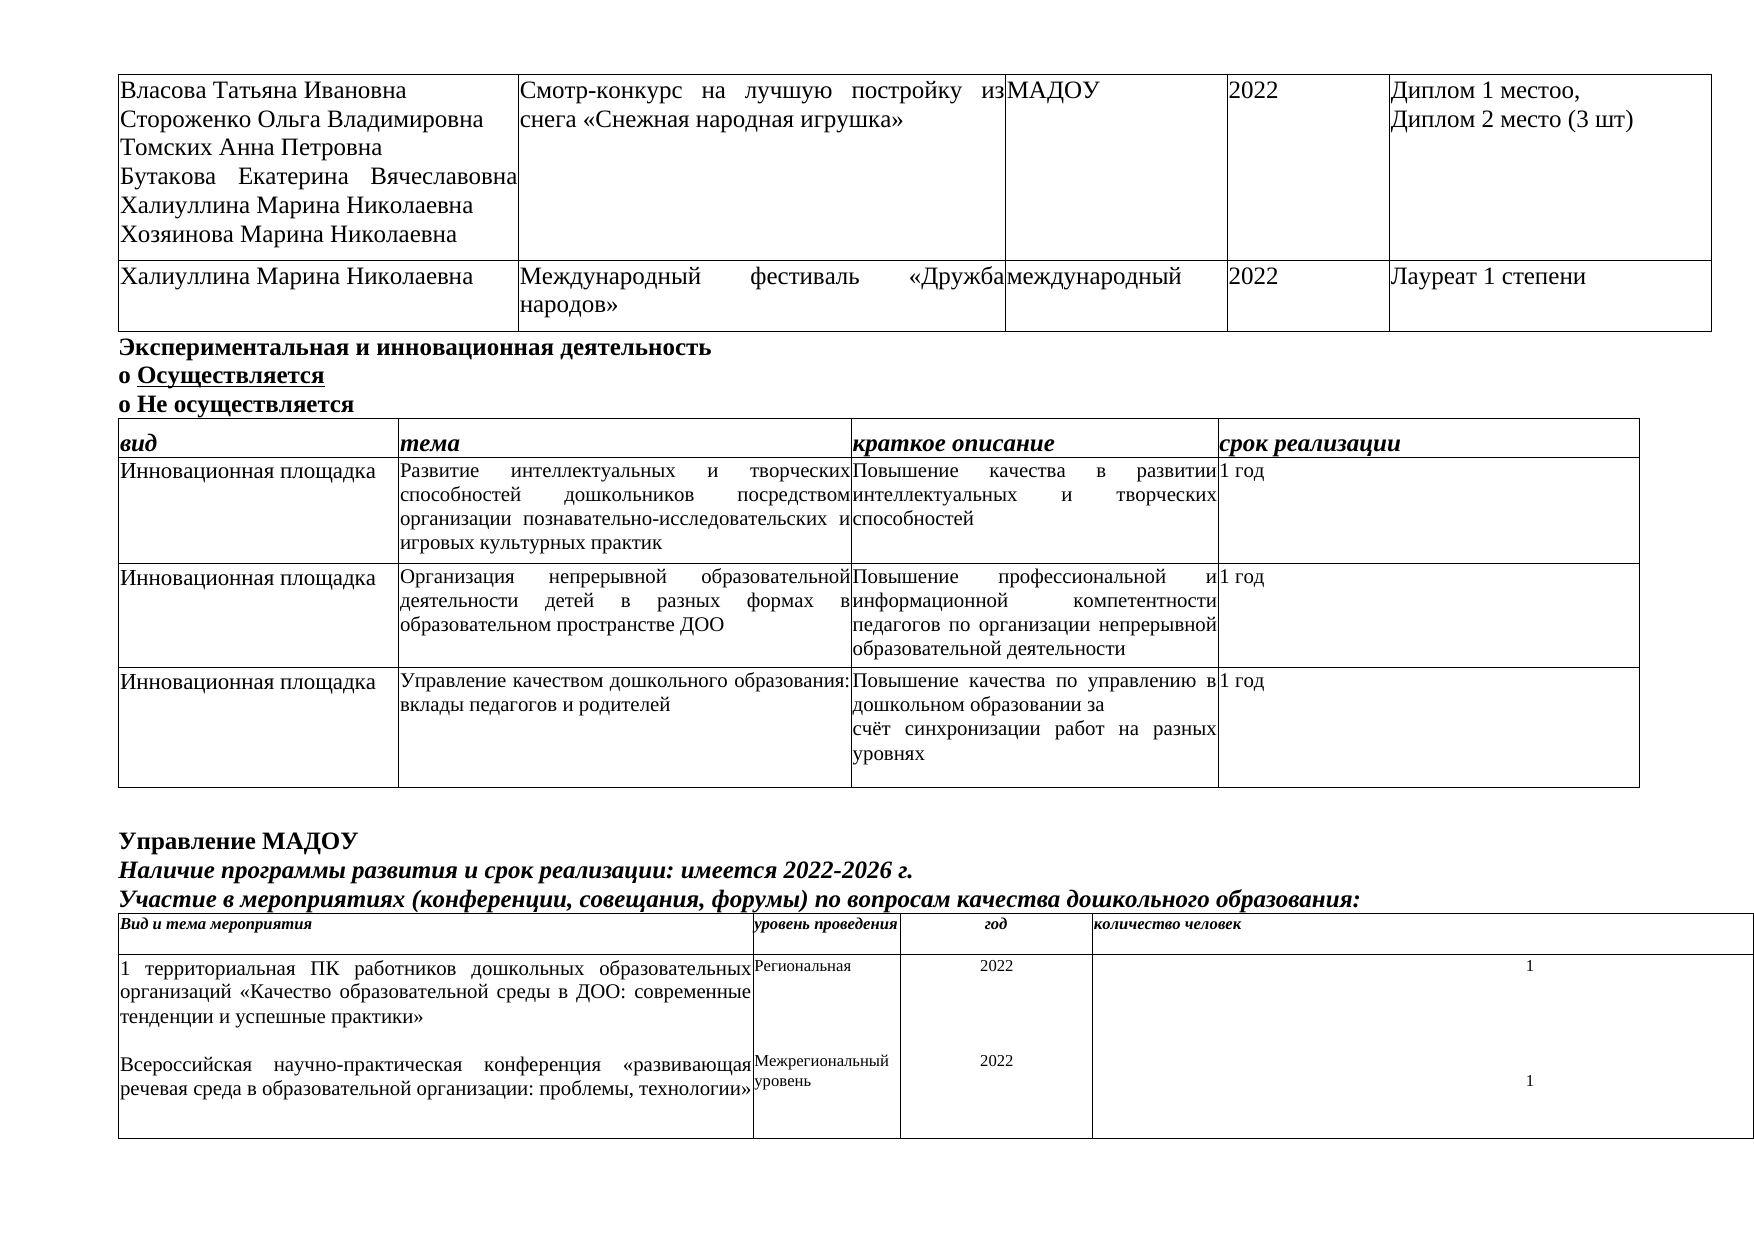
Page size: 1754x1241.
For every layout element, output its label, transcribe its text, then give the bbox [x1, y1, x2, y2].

table_header вид [119, 419, 398, 457]
table_header количество человек [1093, 914, 1753, 954]
text Управление МАДОУ [118, 826, 1636, 855]
table_header уровень проведения [754, 914, 900, 954]
table_cell Организация непрерывной образовательной деятельности детей в разных формах в образовательном пространстве ДОО [399, 564, 851, 667]
table_cell Халиуллина Марина Николаевна [119, 261, 518, 331]
table_header краткое описание [852, 419, 1218, 457]
text Экспериментальная и инновационная деятельность [118, 332, 1636, 361]
table_cell МАДОУ [1006, 75, 1227, 260]
table_cell 1 год [1219, 564, 1639, 667]
table_cell Смотр-конкурс на лучшую постройку из снега «Снежная народная игрушка» [519, 75, 1005, 260]
table_cell 1 1 [1093, 955, 1753, 1138]
table_cell Инновационная площадка [119, 458, 398, 563]
table_cell Международный фестиваль «Дружба народов» [519, 261, 1005, 331]
table_cell 1 год [1219, 458, 1639, 563]
table_cell 1 территориальная ПК работников дошкольных образовательных организаций «Качество образовательной среды в ДОО: современные тенденции и успешные практики» Всероссийская научно-практическая конференция «развивающая речевая среда в образовательной организации: проблемы, технологии» [119, 955, 753, 1138]
table_cell Инновационная площадка [119, 668, 398, 787]
table_cell Повышение профессиональной и информационной компетентности педагогов по организации непрерывной образовательной деятельности [852, 564, 1218, 667]
table_cell Региональная Межрегиональный уровень [754, 955, 900, 1138]
table_header Вид и тема мероприятия [119, 914, 753, 954]
table_cell международный [1006, 261, 1227, 331]
table_cell 2022 2022 [901, 955, 1092, 1138]
table_cell 1 год [1219, 668, 1639, 787]
table_cell Инновационная площадка [119, 564, 398, 667]
table_cell 2022 [1228, 75, 1389, 260]
table_cell 2022 [1228, 261, 1389, 331]
text о Осуществляется [118, 361, 1636, 389]
text Участие в мероприятиях (конференции, совещания, форумы) по вопросам качества дошкольного образования: [118, 884, 1636, 912]
table_cell Развитие интеллектуальных и творческих способностей дошкольников посредством организации познавательно-исследовательских и игровых культурных практик [399, 458, 851, 563]
table_cell Власова Татьяна Ивановна Стороженко Ольга Владимировна Томских Анна Петровна Бутакова Екатерина Вячеславовна Халиуллина Марина Николаевна Хозяинова Марина Николаевна [119, 75, 518, 260]
table_cell Управление качеством дошкольного образования: вклады педагогов и родителей [399, 668, 851, 787]
table_header год [901, 914, 1092, 954]
table_cell Диплом 1 местоо, Диплом 2 место (3 шт) [1390, 75, 1711, 260]
text Наличие программы развития и срок реализации: имеется 2022-2026 г. [118, 855, 1636, 884]
table_cell Повышение качества по управлению в дошкольном образовании за счёт синхронизации работ на разных уровнях [852, 668, 1218, 787]
table_header тема [399, 419, 851, 457]
table_cell Лауреат 1 степени [1390, 261, 1711, 331]
table_cell Повышение качества в развитии интеллектуальных и творческих способностей [852, 458, 1218, 563]
text о Не осуществляется [118, 389, 1636, 418]
table_header срок реализации [1219, 419, 1639, 457]
